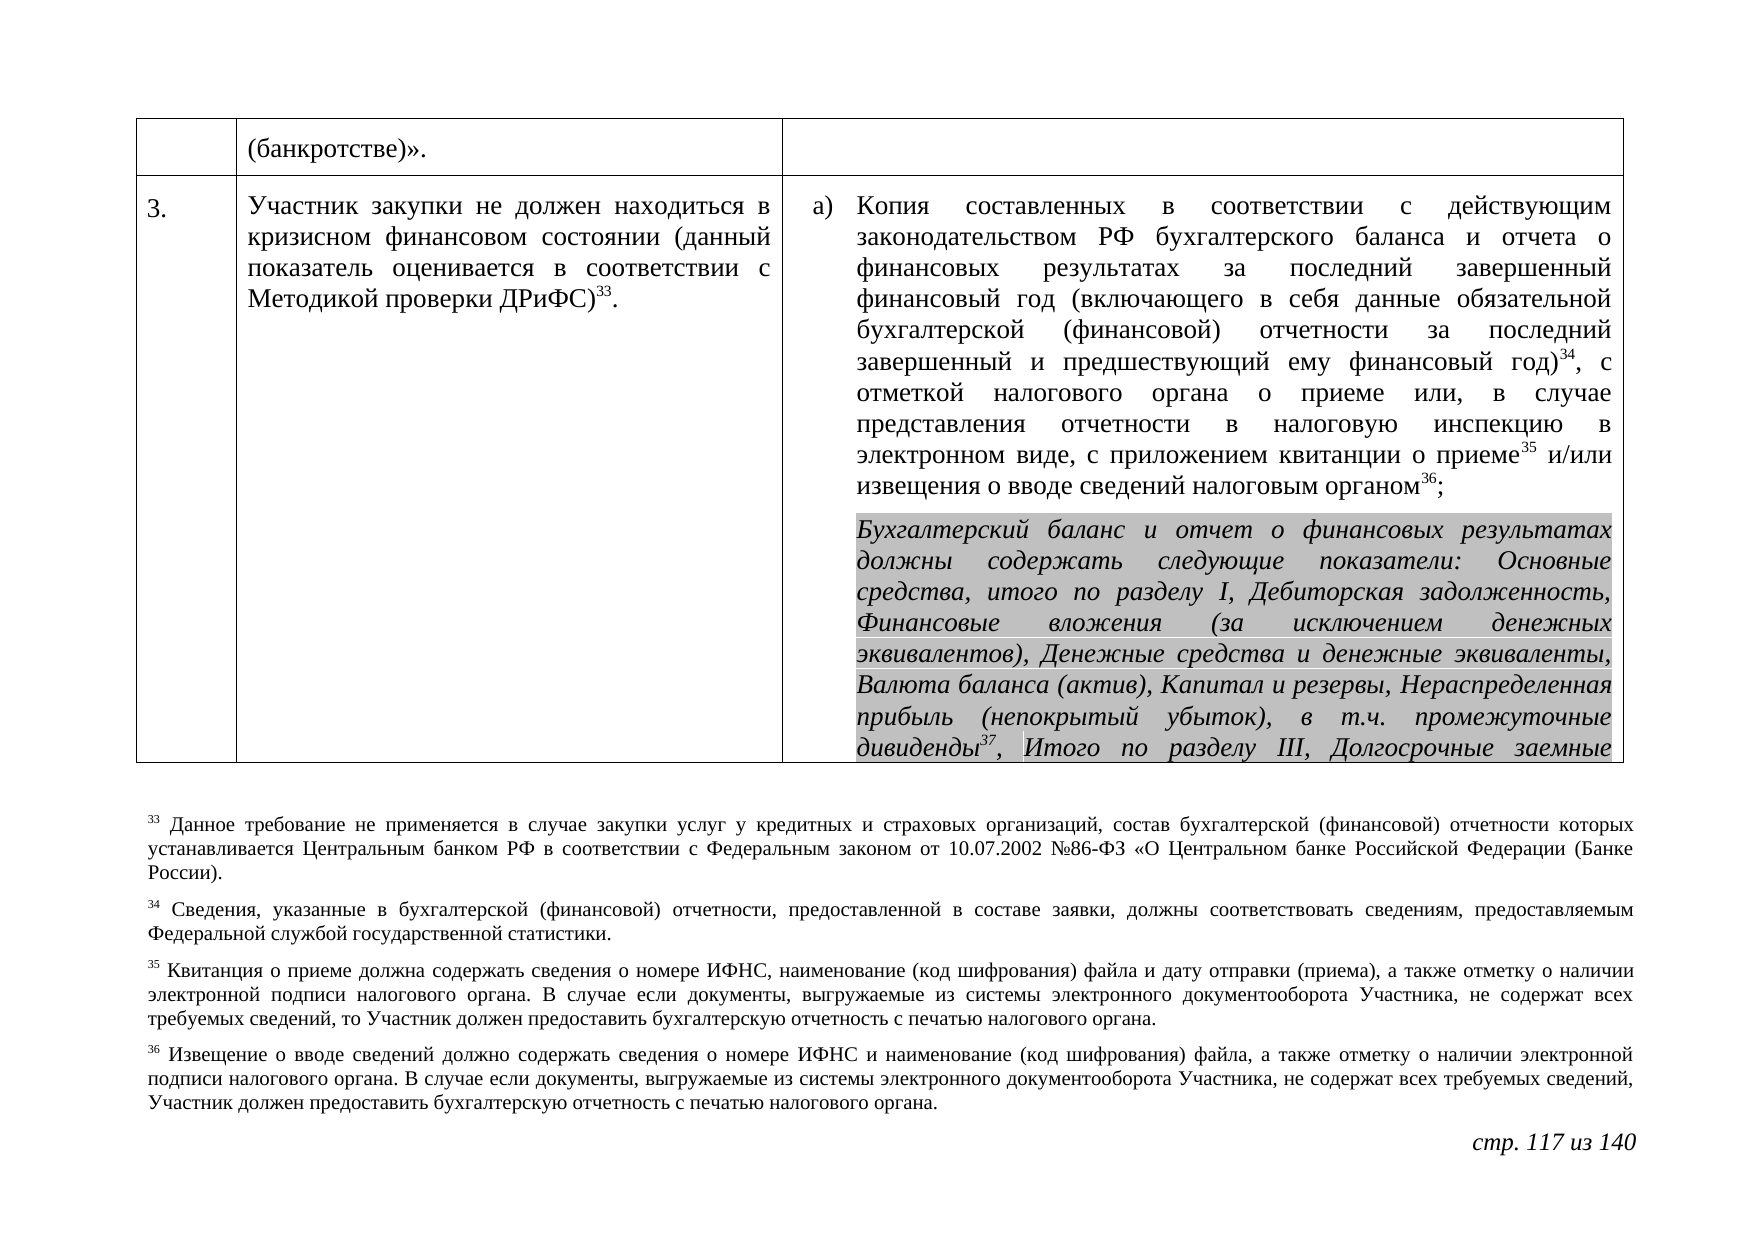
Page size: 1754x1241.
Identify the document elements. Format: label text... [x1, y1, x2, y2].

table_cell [783, 119, 1623, 175]
table_cell [137, 176, 236, 762]
table_cell Копия составленных в соответствии с действующим законодательством РФ бухгалтерского баланса и отчета о финансовых результатах за последний завершенный финансовый год (включающего в себя данные обязательной бухгалтерской (финансовой) отчетности за последний завершенный и предшествующий ему финансовый год), с отметкой налогового органа о приеме или, в случае представления отчетности в налоговую инспекцию в электронном виде, с приложением квитанции о приеме и/или извещения о вводе сведений налоговым органом; Бухгалтерский баланс и отчет о финансовых результатах должны содержать следующие показатели: Основные средства, итого по разделу I, Дебиторская задолженность, Финансовые вложения (за исключением денежных эквивалентов), Денежные средства и денежные эквиваленты, Валюта баланса (актив), Капитал и резервы, Нераспределенная прибыль (непокрытый убыток), в т.ч. промежуточные дивиденды, Итого по разделу III, Долгосрочные заемные средства, Итого по разделу IV, Краткосрочные заемные средства, Кредиторская задолженность, Итого по разделу V, Валюта баланса (пассив), Выручка, Проценты к уплате, Прибыль (убыток) до налогообложения. В случае если Участник предоставляет в налоговые органы упрощенную бухгалтерскую (финансовую) отчетность, ему необходимо предоставить в составе заявки копию данной отчетности с отметкой налогового органа о приеме или, в случае представления отчетности в налоговую инспекцию в электронном виде, с приложением квитанции о приеме и/или извещения о вводе сведений налоговым органом, а также дополнительно сведения о размере всех требуемых показателей по установленной в настоящей Документации о закупке форме (подраздел 7.8) по данным отчетных периодов, содержащихся в предоставленной упрощенной бухгалтерской (финансовой) отчетности. Иные участники закупки (индивидуальные предприниматели и иностранные лица), имеющие право не вести бухгалтерский учет в соответствии с п.2 ст.6 Федерального закона от 06.12.2011 №402-ФЗ «О бухгалтерском учете», предоставляют данные за последний завершенный и предшествующий ему финансовый год по установленной в Документации о закупке форме — Данные бухгалтерской (финансовой) отчетности (форма 8) (подраздел 7.8), заверенные подписями индивидуального предпринимателя / руководителя и главного бухгалтера, а также печатью Участника (при наличии таковой). Вновь зарегистрированные участники, на момент подачи заявки не предоставлявшие в соответствии с действующим законодательством РФ в налоговые органы бухгалтерскую (финансовую) отчетность за завершенный финансовый год, предоставляют заверенную подписями руководителя и главного бухгалтера, а также печатью Участника (при наличии таковой) копию составленной в соответствии с требованиями действующего законодательства РФ промежуточной бухгалтерской (финансовой) отчетности (за последний завершенный квартал), содержащую все вышеперечисленные показатели, либо данные по установленной в Документации о закупке форме — Данные бухгалтерской (финансовой) отчетности (форма 8) (подраздел 7.8). [783, 176, 1623, 762]
table_cell [137, 119, 236, 175]
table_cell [237, 119, 782, 175]
table_cell Участник закупки не должен находиться в кризисном финансовом состоянии (данный показатель оценивается в соответствии с Методикой проверки ДРиФС). [237, 176, 782, 762]
